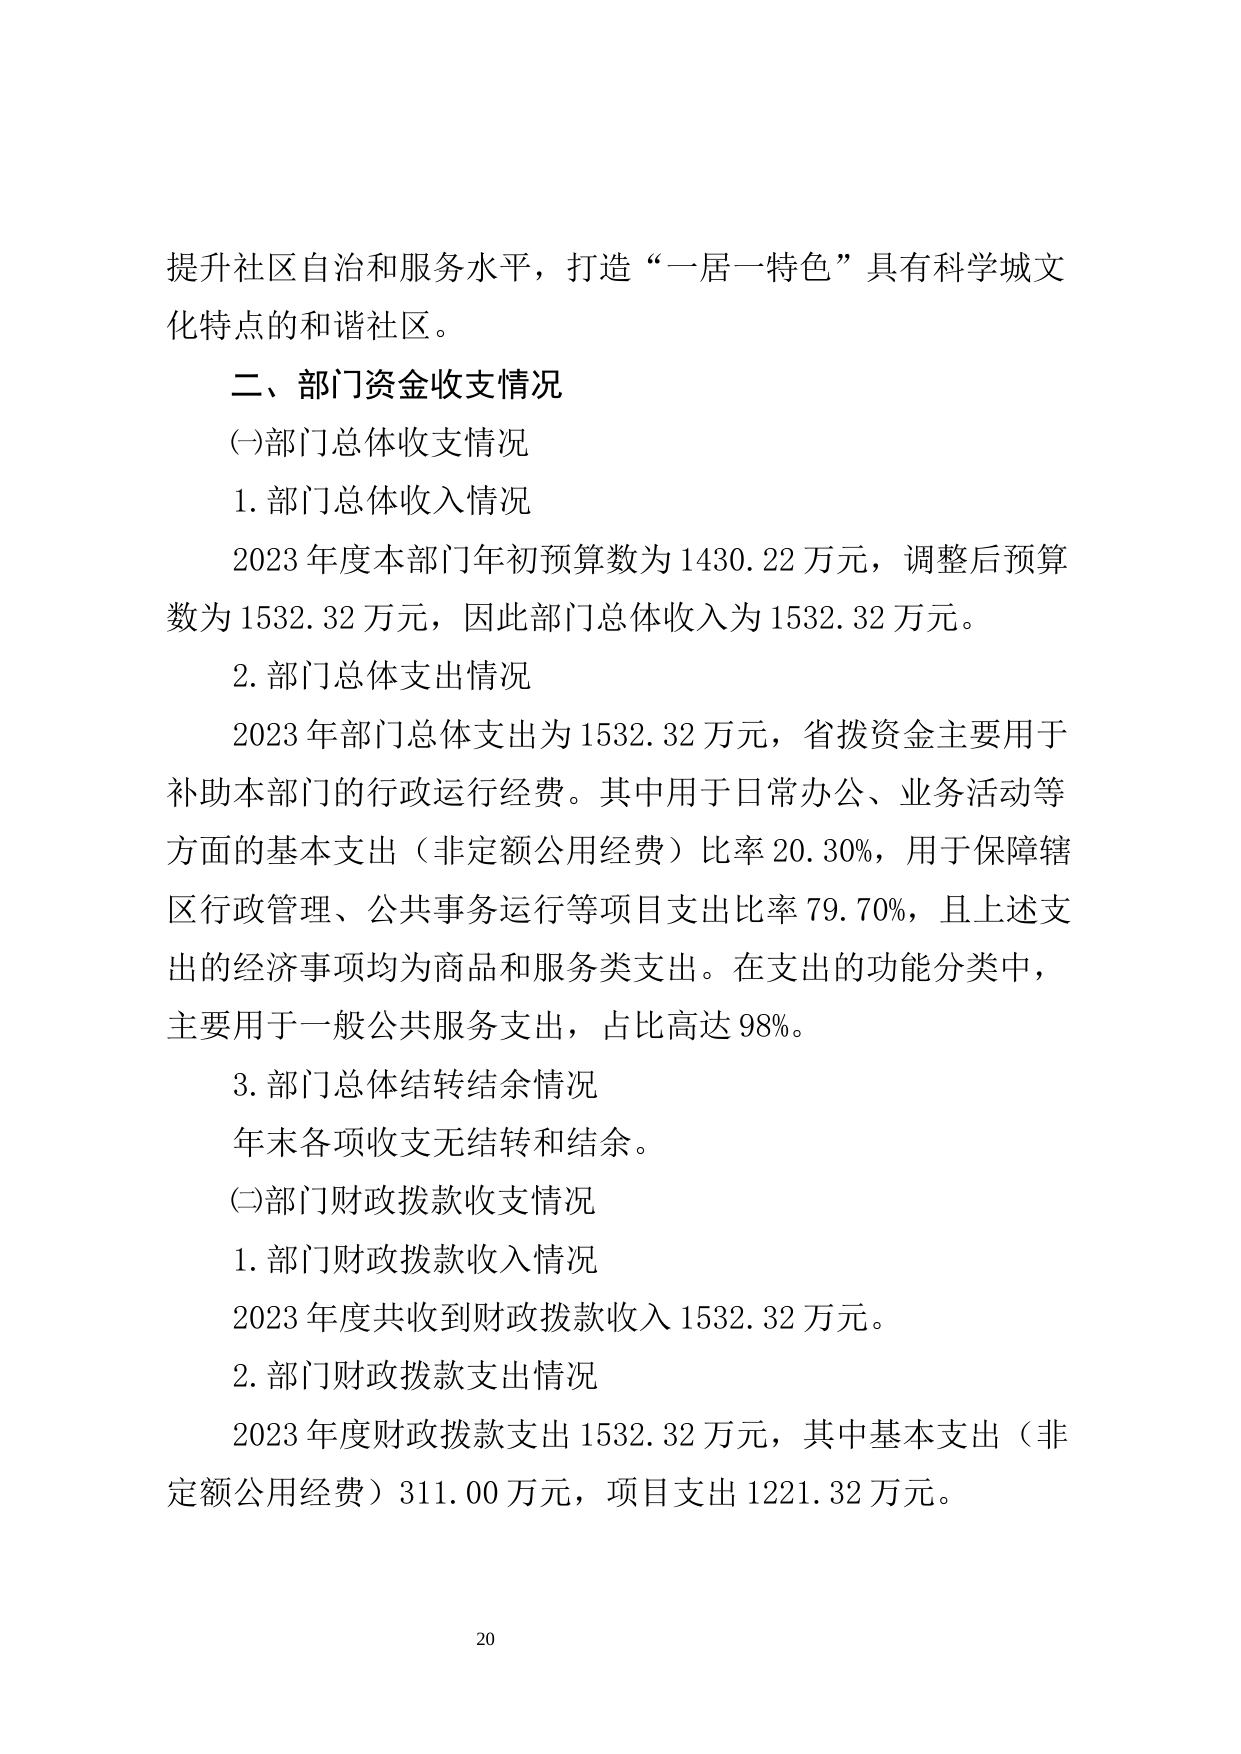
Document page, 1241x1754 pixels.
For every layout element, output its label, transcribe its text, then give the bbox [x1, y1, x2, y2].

text 年末各项收支无结转和结余。 [232, 1108, 1087, 1166]
text 2023年度财政拨款支出1532.32万元，其中基本支出（非定额公用经费）311.00万元，项目支出1221.32万元。 [165, 1399, 1087, 1516]
text 2.部门财政拨款支出情况 [165, 1341, 1087, 1399]
text 1.部门总体收入情况 [165, 466, 1087, 524]
text 二、部门资金收支情况 [165, 349, 1087, 408]
text 2.部门总体支出情况 [165, 641, 1087, 699]
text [165, 233, 1087, 349]
text 2023年度本部门年初预算数为1430.22万元，调整后预算数为1532.32万元，因此部门总体收入为1532.32万元。 [165, 524, 1087, 641]
text 3.部门总体结转结余情况 [232, 1049, 1087, 1108]
text ㈡部门财政拨款收支情况 [165, 1166, 1087, 1224]
text ㈠部门总体收支情况 [165, 408, 1087, 466]
text 2023年度共收到财政拨款收入1532.32万元。 [165, 1283, 1087, 1341]
text 1.部门财政拨款收入情况 [165, 1224, 1087, 1283]
text 2023年部门总体支出为1532.32万元，省拨资金主要用于补助本部门的行政运行经费。其中用于日常办公、业务活动等方面的基本支出（非定额公用经费）比率20.30%，用于保障辖区行政管理、公共事务运行等项目支出比率79.70%，且上述支出的经济事项均为商品和服务类支出。在支出的功能分类中，主要用于一般公共服务支出，占比高达98%。 [165, 699, 1087, 1049]
